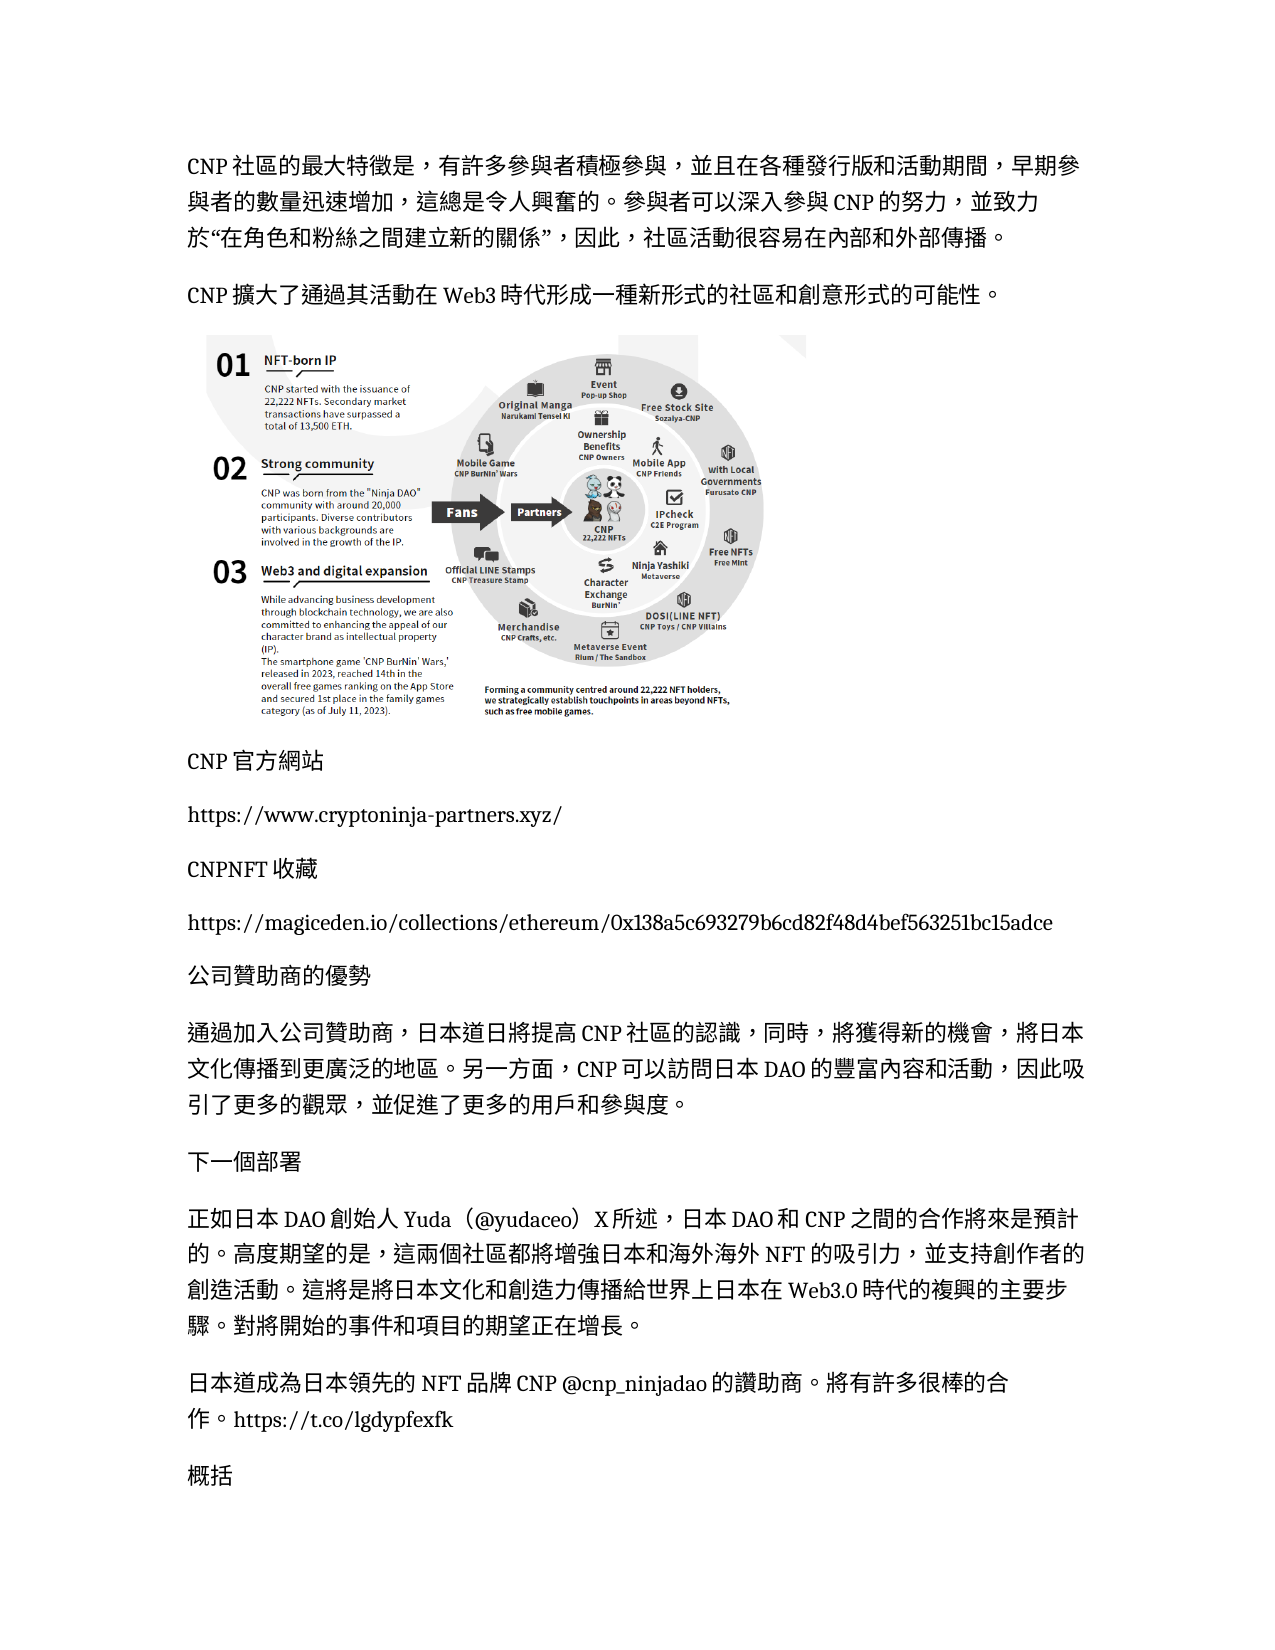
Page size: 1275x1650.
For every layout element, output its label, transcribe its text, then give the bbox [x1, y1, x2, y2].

text 公司贊助商的優勢 [187, 960, 1087, 992]
text https://magiceden.io/collections/ethereum/0x138a5c693279b6cd82f48d4bef563251bc15adce [187, 909, 1087, 936]
text 下一個部署 [187, 1146, 1087, 1177]
text CNPNFT收藏 [187, 852, 1087, 884]
text CNP官方網站 [187, 745, 1087, 776]
text 通過加入公司贊助商，日本道日將提高CNP社區的認識，同時，將獲得新的機會，將日本文化傳播到更廣泛的地區。另一方面，CNP可以訪問日本DAO的豐富內容和活動，因此吸引了更多的觀眾，並促進了更多的用戶和參與度。 [187, 1017, 1087, 1120]
text 正如日本DAO創始人Yuda（@yudaceo）X所述，日本DAO和CNP之間的合作將來是預計的。高度期望的是，這兩個社區都將增強日本和海外海外NFT的吸引力，並支持創作者的創造活動。這將是將日本文化和創造力傳播給世界上日本在Web3.0時代的複興的主要步驟。對將開始的事件和項目的期望正在增長。 [187, 1202, 1087, 1342]
text 概括 [187, 1460, 1087, 1491]
text CNP社區的最大特徵是，有許多參與者積極參與，並且在各種發行版和活動期間，早期參與者的數量迅速增加，這總是令人興奮的。參與者可以深入參與CNP的努力，並致力於“在角色和粉絲之間建立新的關係”，因此，社區活動很容易在內部和外部傳播。 [187, 150, 1087, 253]
text CNP擴大了通過其活動在Web3時代形成一種新形式的社區和創意形式的可能性。 [187, 279, 1087, 310]
picture [206, 335, 807, 720]
text https://www.cryptoninja-partners.xyz/ [187, 801, 1087, 828]
text 日本道成為日本領先的NFT品牌CNP @cnp_ninjadao的讚助商。將有許多很棒的合作。https://t.co/lgdypfexfk [187, 1367, 1087, 1434]
